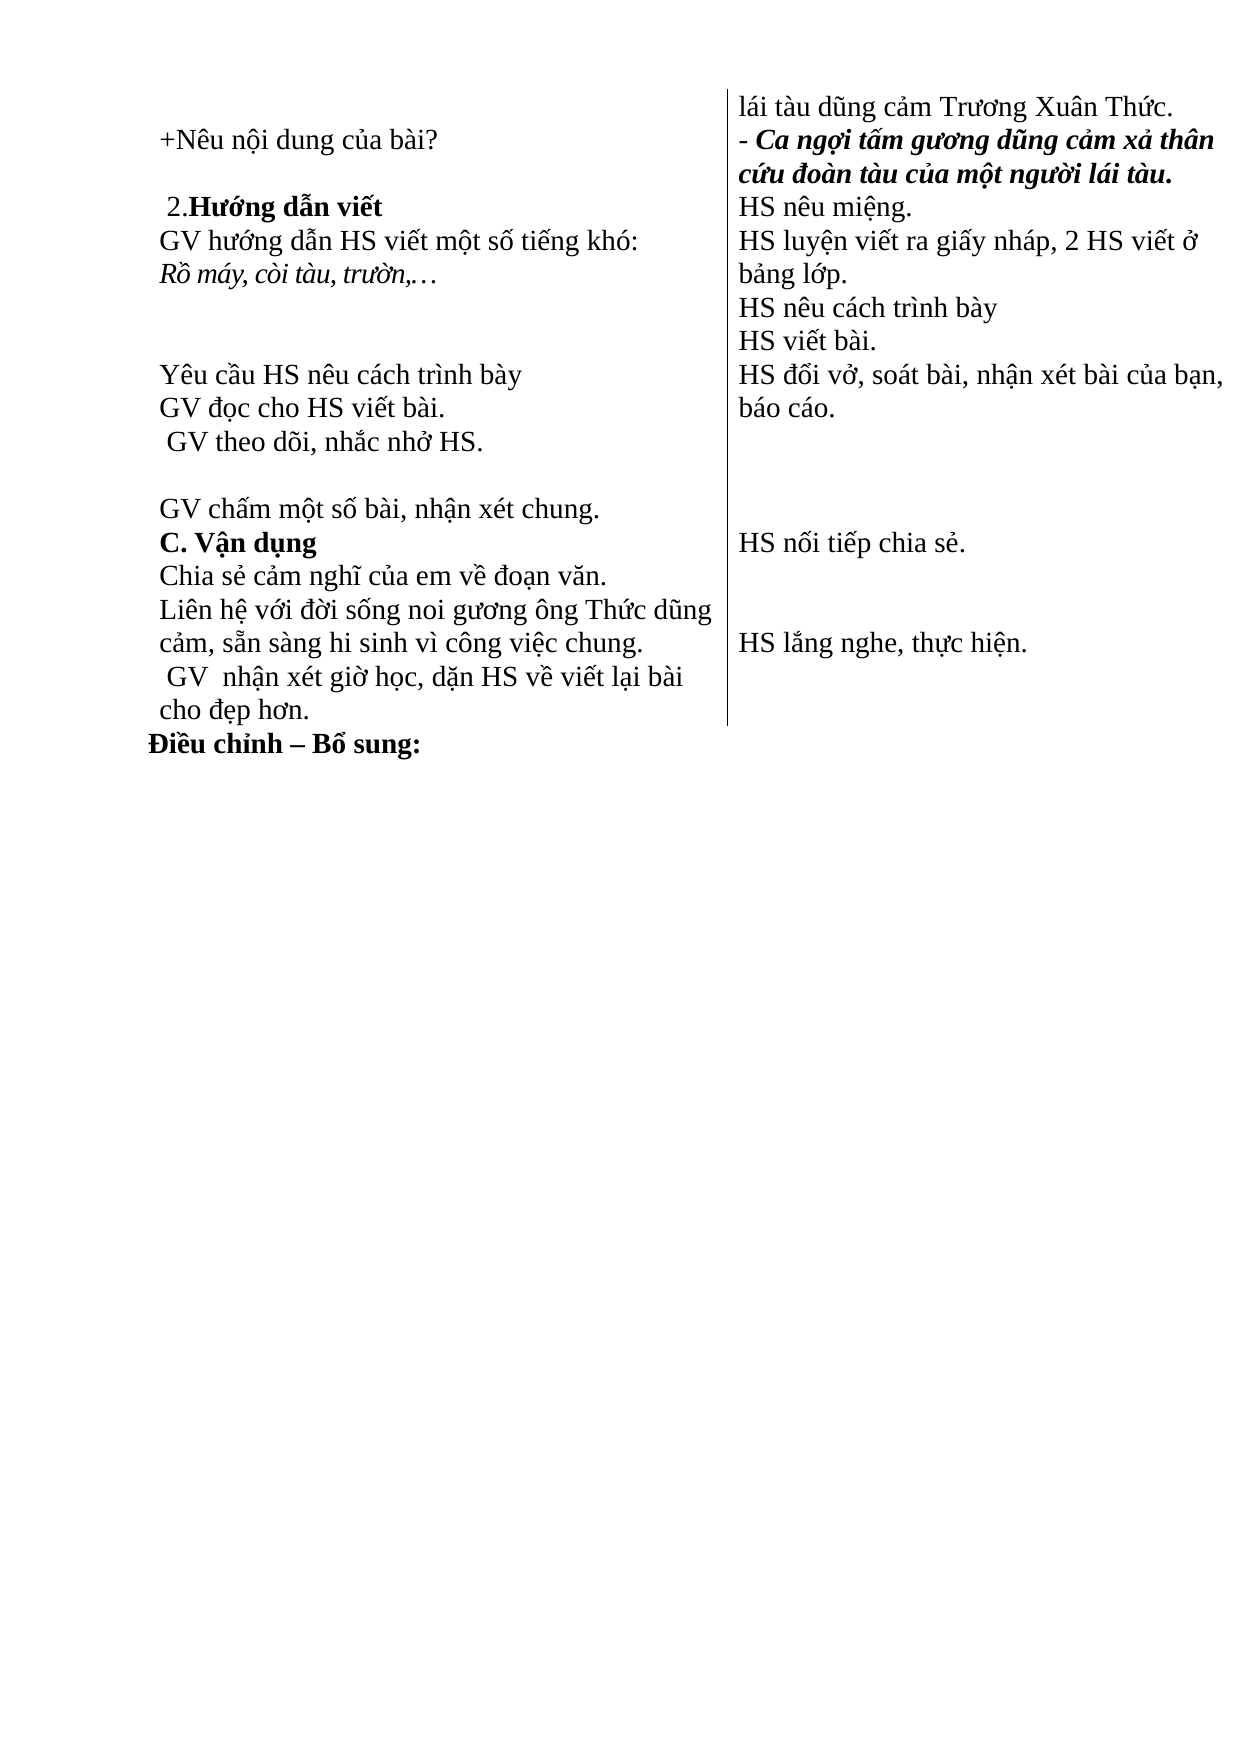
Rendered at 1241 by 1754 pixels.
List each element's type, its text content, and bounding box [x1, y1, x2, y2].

text Điều chỉnh – Bổ sung: [148, 726, 1152, 759]
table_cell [728, 89, 1240, 726]
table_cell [148, 89, 727, 726]
